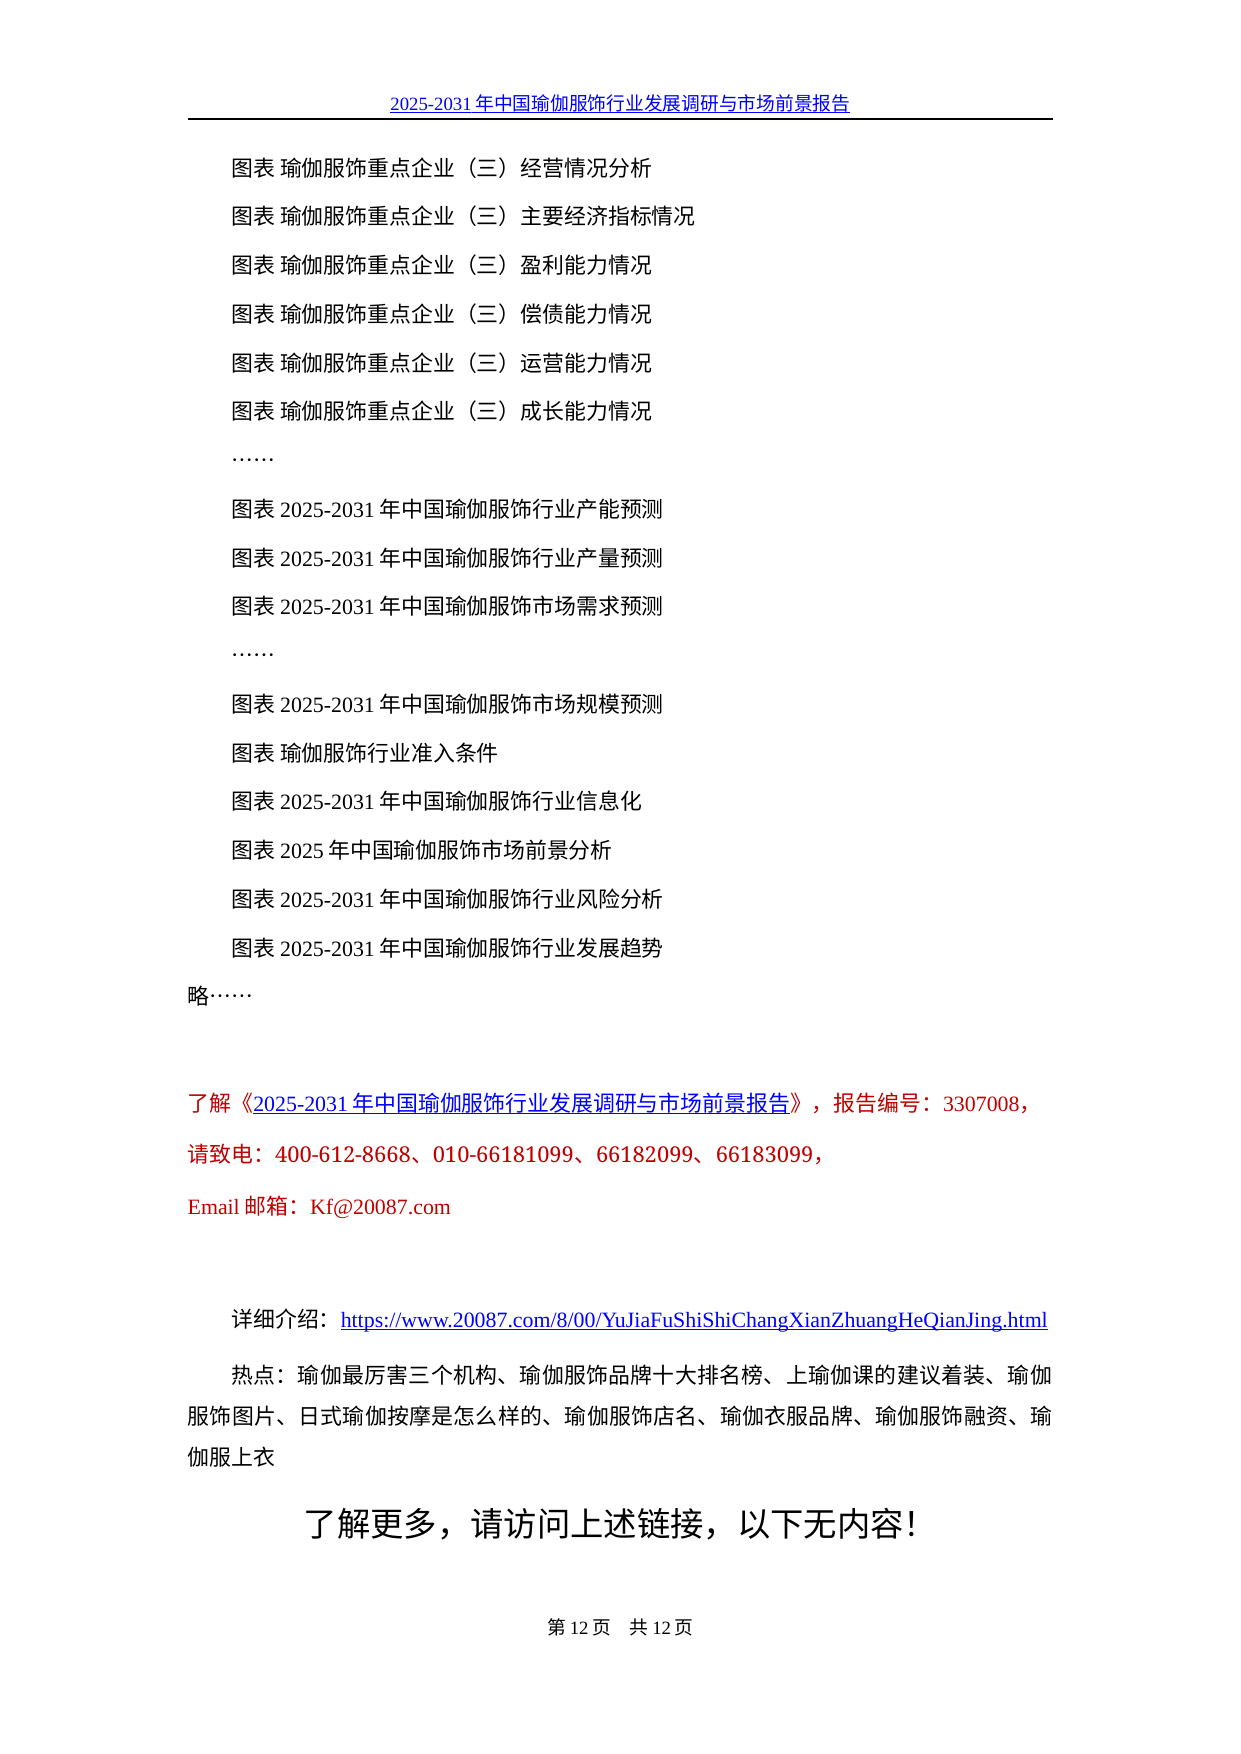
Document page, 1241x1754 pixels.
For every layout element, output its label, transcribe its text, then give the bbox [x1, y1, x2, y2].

text 详细介绍：https://www.20087.com/8/00/YuJiaFuShiShiChangXianZhuangHeQianJing.html [187, 1301, 1053, 1334]
text 请致电：400-612-8668、010-66181099、66182099、66183099， [187, 1137, 1053, 1169]
text 热点：瑜伽最厉害三个机构、瑜伽服饰品牌十大排名榜、上瑜伽课的建议着装、瑜伽服饰图片、日式瑜伽按摩是怎么样的、瑜伽服饰店名、瑜伽衣服品牌、瑜伽服饰融资、瑜伽服上衣 [187, 1358, 1053, 1472]
title 了解更多，请访问上述链接，以下无内容！ [187, 1489, 1053, 1554]
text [187, 150, 1053, 1011]
text Email邮箱：Kf@20087.com [187, 1188, 1053, 1221]
text 了解《2025-2031年中国瑜伽服饰行业发展调研与市场前景报告》，报告编号：3307008， [187, 1085, 1053, 1118]
